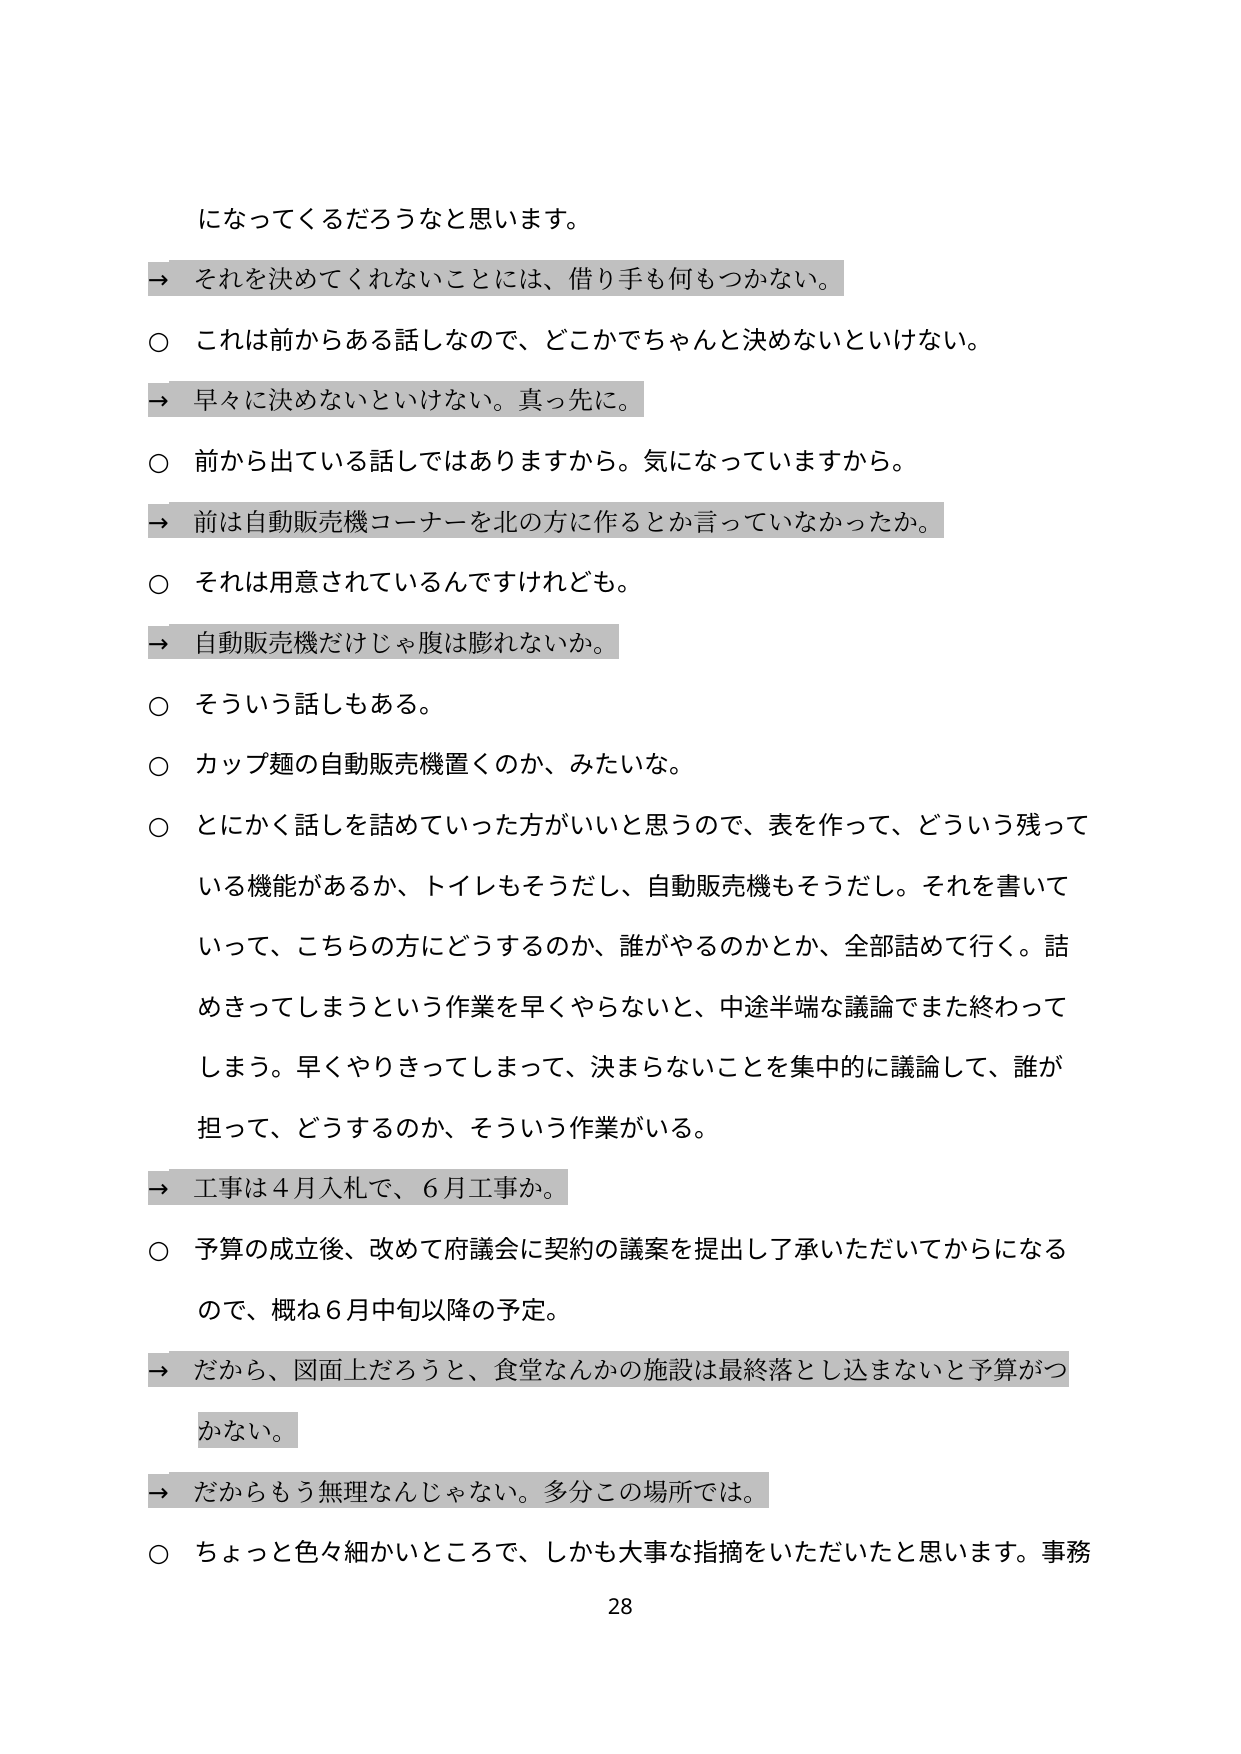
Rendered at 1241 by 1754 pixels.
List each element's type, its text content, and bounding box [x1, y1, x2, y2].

text → だから、図面上だろうと、食堂なんかの施設は最終落とし込まないと予算がつかない。 [148, 1339, 1092, 1460]
text ○ とにかく話しを詰めていった方がいいと思うので、表を作って、どういう残っている機能があるか、トイレもそうだし、自動販売機もそうだし。それを書いていって、こちらの方にどうするのか、誰がやるのかとか、全部詰めて行く。詰めきってしまうという作業を早くやらないと、中途半端な議論でまた終わってしまう。早くやりきってしまって、決まらないことを集中的に議論して、誰が担って、どうするのか、そういう作業がいる。 [148, 793, 1092, 1157]
text → 早々に決めないといけない。真っ先に。 [148, 369, 1092, 429]
text ○ それは用意されているんですけれども。 [148, 551, 1092, 611]
text → 工事は４月入札で、６月工事か。 [148, 1157, 1092, 1217]
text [148, 187, 1092, 247]
text ○ カップ麺の自動販売機置くのか、みたいな。 [148, 732, 1092, 793]
text → だからもう無理なんじゃない。多分この場所では。 [148, 1460, 1092, 1521]
text ○ 前から出ている話しではありますから。気になっていますから。 [148, 429, 1092, 490]
text ○ そういう話しもある。 [148, 672, 1092, 732]
text → それを決めてくれないことには、借り手も何もつかない。 [148, 247, 1092, 308]
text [148, 1521, 1092, 1581]
text ○ 予算の成立後、改めて府議会に契約の議案を提出し了承いただいてからになるので、概ね６月中旬以降の予定。 [148, 1217, 1092, 1339]
text → 前は自動販売機コーナーを北の方に作るとか言っていなかったか。 [148, 490, 1092, 551]
text → 自動販売機だけじゃ腹は膨れないか。 [148, 611, 1092, 672]
text ○ これは前からある話しなので、どこかでちゃんと決めないといけない。 [148, 308, 1092, 369]
